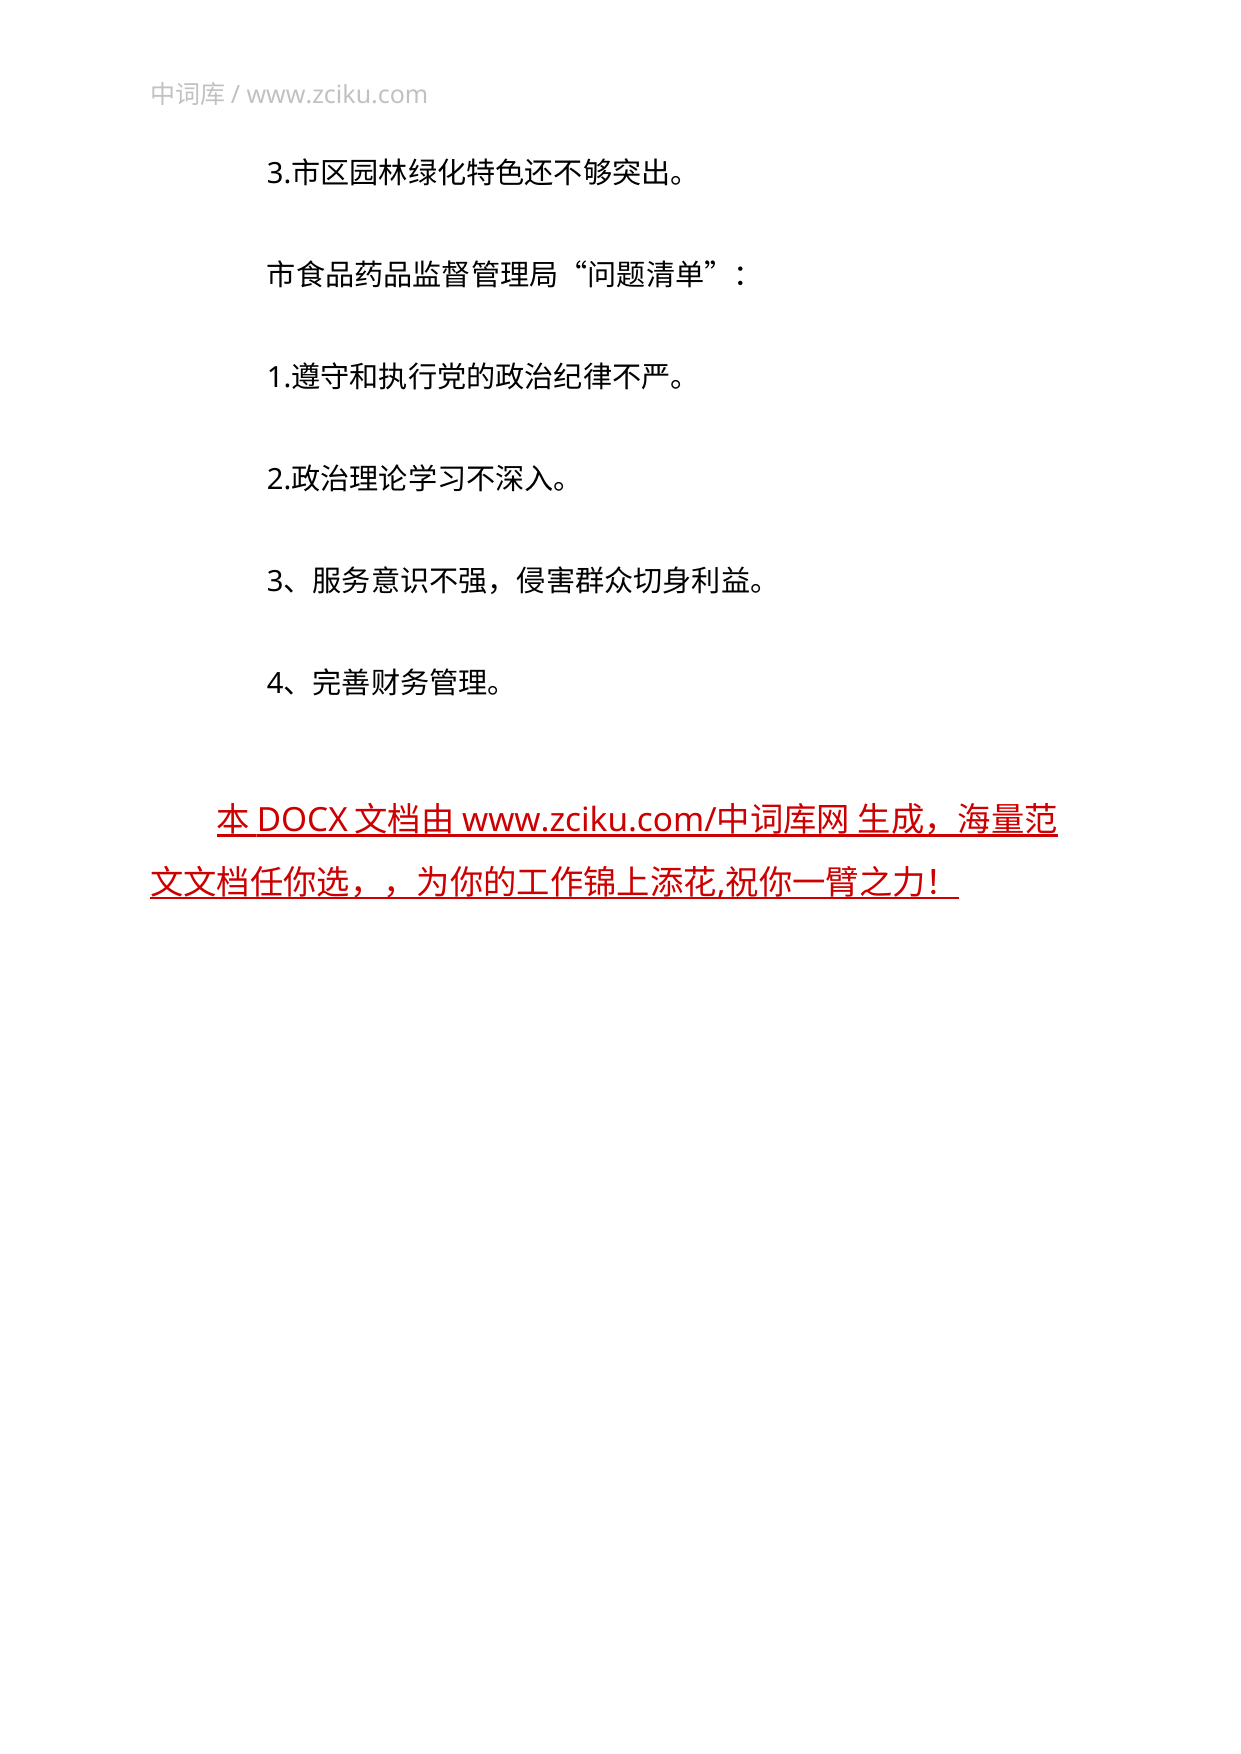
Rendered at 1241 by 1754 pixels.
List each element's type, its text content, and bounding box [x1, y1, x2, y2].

text 本DOCX文档由 www.zciku.com/中词库网 生成，海量范文文档任你选，，为你的工作锦上添花,祝你一臂之力！ [150, 793, 1090, 904]
text 2.政治理论学习不深入。 [150, 456, 1090, 498]
text 市食品药品监督管理局“问题清单”： [150, 252, 1090, 294]
text 3、服务意识不强，侵害群众切身利益。 [150, 558, 1090, 600]
text 1.遵守和执行党的政治纪律不严。 [150, 354, 1090, 396]
text 3.市区园林绿化特色还不够突出。 [150, 150, 1090, 192]
text 4、完善财务管理。 [150, 660, 1090, 702]
